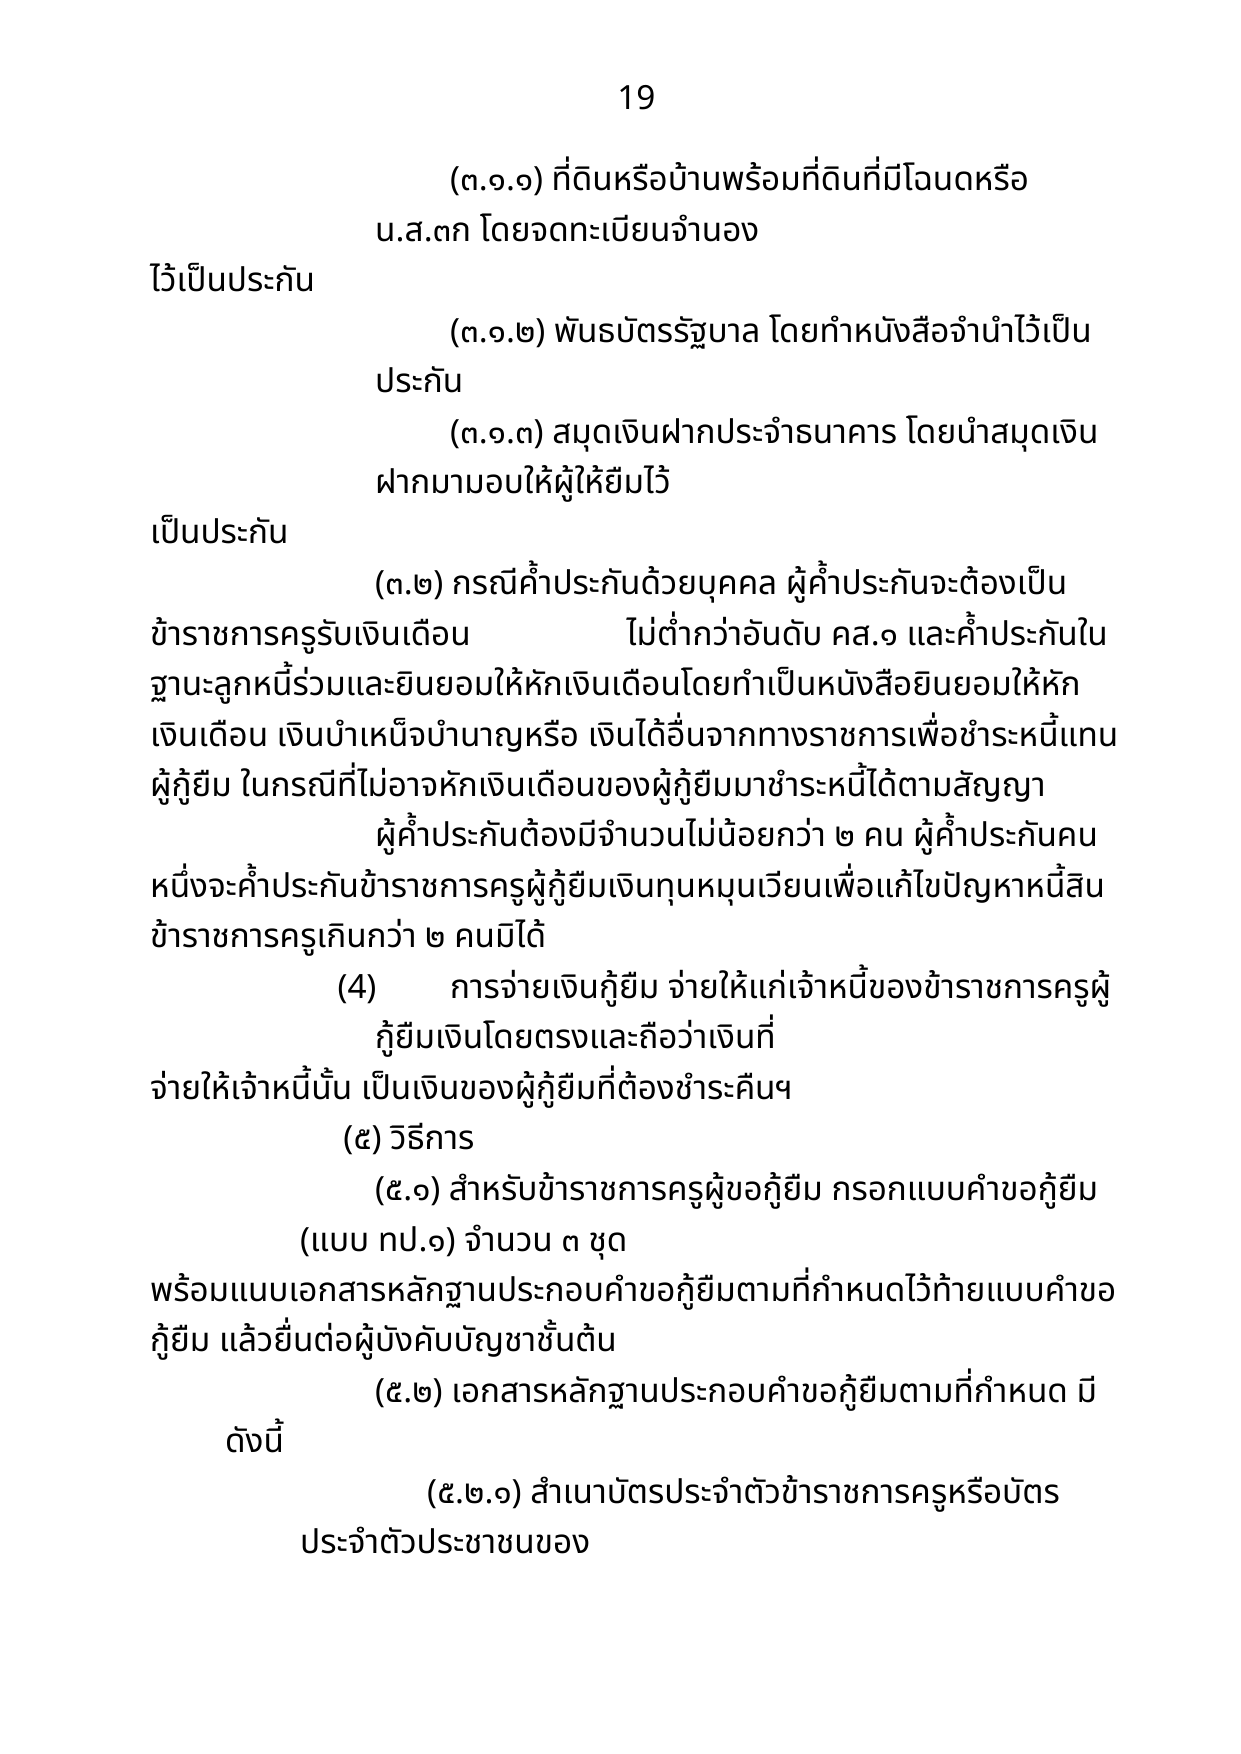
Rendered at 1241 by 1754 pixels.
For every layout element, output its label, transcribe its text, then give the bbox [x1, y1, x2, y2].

text (๕) วิธีการ [150, 1114, 1122, 1165]
list การจ่ายเงินกู้ยืม จ่ายให้แก่เจ้าหนี้ของข้าราชการครูผู้กู้ยืมเงินโดยตรงและถือว่าเงินที่ [337, 963, 1122, 1064]
text (๓.๑.๒) พันธบัตรรัฐบาล โดยทำหนังสือจำนำไว้เป็นประกัน [375, 306, 1122, 407]
text จ่ายให้เจ้าหนี้นั้น เป็นเงินของผู้กู้ยืมที่ต้องชำระคืนฯ [150, 1064, 1122, 1114]
text (๕.๑) สำหรับข้าราชการครูผู้ขอกู้ยืม กรอกแบบคำขอกู้ยืม (แบบ ทป.๑) จำนวน ๓ ชุด [300, 1165, 1122, 1266]
text (๓.๑.๑) ที่ดินหรือบ้านพร้อมที่ดินที่มีโฉนดหรือ น.ส.๓ก โดยจดทะเบียนจำนอง [375, 155, 1122, 256]
text (๕.๒.๑) สำเนาบัตรประจำตัวข้าราชการครูหรือบัตรประจำตัวประชาชนของ [300, 1468, 1122, 1569]
text พร้อมแนบเอกสารหลักฐานประกอบคำขอกู้ยืมตามที่กำหนดไว้ท้ายแบบคำขอกู้ยืม แล้วยื่นต่อผู้บังคับบัญชาชั้นต้น [150, 1266, 1122, 1367]
text (๓.๑.๓) สมุดเงินฝากประจำธนาคาร โดยนำสมุดเงินฝากมามอบให้ผู้ให้ยืมไว้ [375, 407, 1122, 508]
text ไว้เป็นประกัน [150, 256, 1122, 306]
text เป็นประกัน [150, 508, 1122, 559]
text ผู้ค้ำประกันต้องมีจำนวนไม่น้อยกว่า ๒ คน ผู้ค้ำประกันคนหนึ่งจะค้ำประกันข้าราชการครูผู้กู้ยืมเงินทุนหมุนเวียนเพื่อแก้ไขปัญหาหนี้สินข้าราชการครูเกินกว่า ๒ คนมิได้ [150, 811, 1122, 963]
text (๕.๒) เอกสารหลักฐานประกอบคำขอกู้ยืมตามที่กำหนด มีดังนี้ [225, 1367, 1122, 1468]
text (๓.๒) กรณีค้ำประกันด้วยบุคคล ผู้ค้ำประกันจะต้องเป็นข้าราชการครูรับเงินเดือน ไม่ต่ำกว่าอันดับ คส.๑ และค้ำประกันในฐานะลูกหนี้ร่วมและยินยอมให้หักเงินเดือนโดยทำเป็นหนังสือยินยอมให้หักเงินเดือน เงินบำเหน็จบำนาญหรือ เงินได้อื่นจากทางราชการเพื่อชำระหนี้แทนผู้กู้ยืม ในกรณีที่ไม่อาจหักเงินเดือนของผู้กู้ยืมมาชำระหนี้ได้ตามสัญญา [150, 559, 1122, 811]
